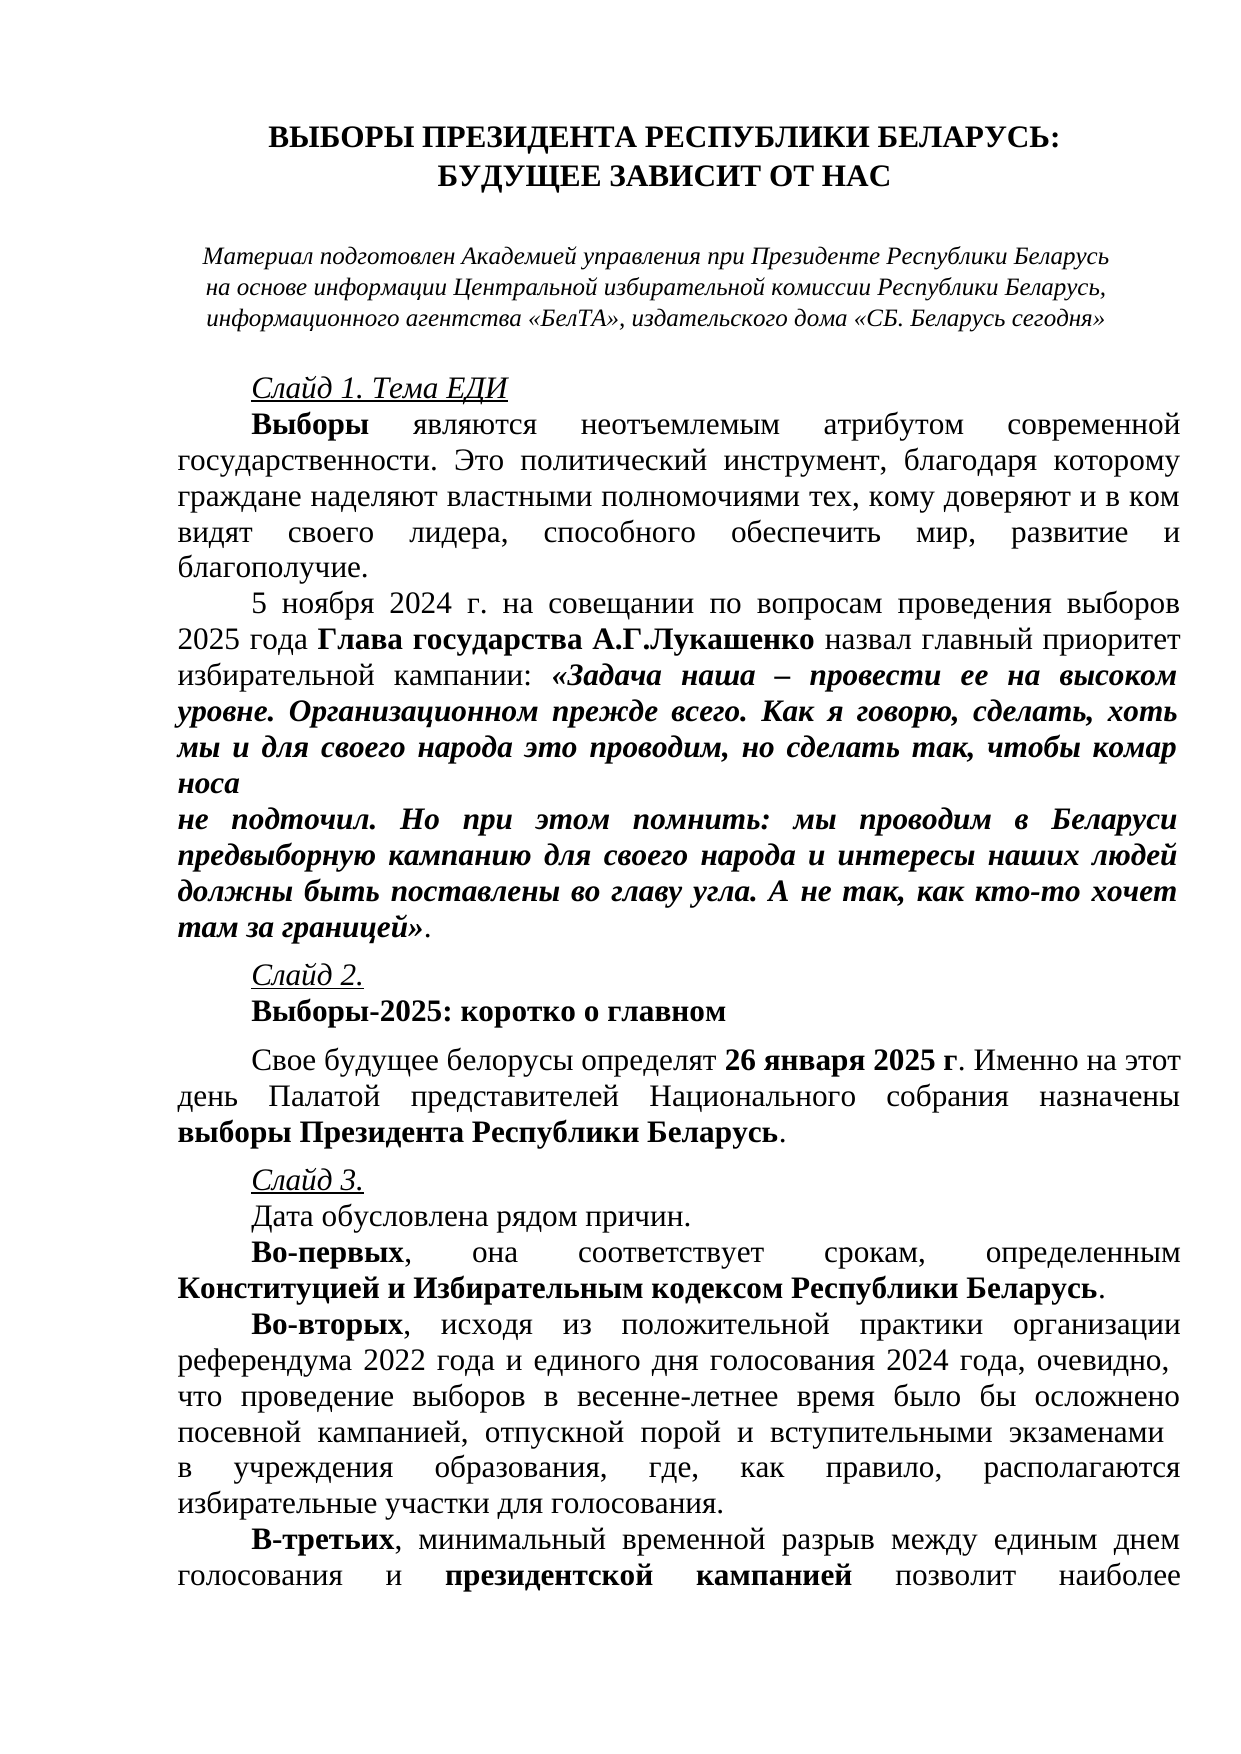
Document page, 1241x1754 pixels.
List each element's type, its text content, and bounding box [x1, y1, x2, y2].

text Выборы являются неотъемлемым атрибутом современной государственности. Это политический инструмент, благодаря которому граждане наделяют властными полномочиями тех, кому доверяют и в ком видят своего лидера, способного обеспечить мир, развитие и благополучие. [177, 405, 1181, 585]
text Во-вторых, исходя из положительной практики организации референдума 2022 года и единого дня голосования 2024 года, очевидно, что проведение выборов в весенне-летнее время было бы осложнено посевной кампанией, отпускной порой и вступительными экзаменами в учреждения образования, где, как правило, располагаются избирательные участки для голосования. [177, 1305, 1181, 1521]
text Слайд 2. [177, 957, 1181, 992]
text Свое будущее белорусы определят 26 января 2025 г. Именно на этот день Палатой представителей Национального собрания назначены выборы Президента Республики Беларусь. [177, 1041, 1181, 1149]
text Слайд 1. Тема ЕДИ [177, 369, 1181, 405]
text Материал подготовлен Академией управления при Президенте Республики Беларусь [162, 239, 1152, 271]
text информационного агентства «БелТА», издательского дома «СБ. Беларусь сегодня» [162, 302, 1152, 333]
text Дата обусловлена рядом причин. [177, 1197, 1181, 1233]
text ВЫБОРЫ ПРЕЗИДЕНТА РЕСПУБЛИКИ БЕЛАРУСЬ: БУДУЩЕЕ ЗАВИСИТ ОТ НАС [177, 118, 1152, 193]
text 5 ноября 2024 г. на совещании по вопросам проведения выборов 2025 года Глава государства А.Г.Лукашенко назвал главный приоритет избирательной кампании: «Задача наша – провести ее на высоком уровне. Организационном прежде всего. Как я говорю, сделать, хоть мы и для своего народа это проводим, но сделать так, чтобы комар носа не подточил. Но при этом помнить: мы проводим в Беларуси предвыборную кампанию для своего народа и интересы наших людей должны быть поставлены во главу угла. А не так, как кто-то хочет там за границей». [177, 585, 1181, 944]
text Во-первых, она соответствует срокам, определенным Конституцией и Избирательным кодексом Республики Беларусь. [177, 1233, 1181, 1305]
text Слайд 3. [177, 1161, 1181, 1197]
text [177, 1521, 1181, 1592]
text Выборы-2025: коротко о главном [251, 992, 1181, 1028]
text на основе информации Центральной избирательной комиссии Республики Беларусь, [162, 271, 1152, 302]
